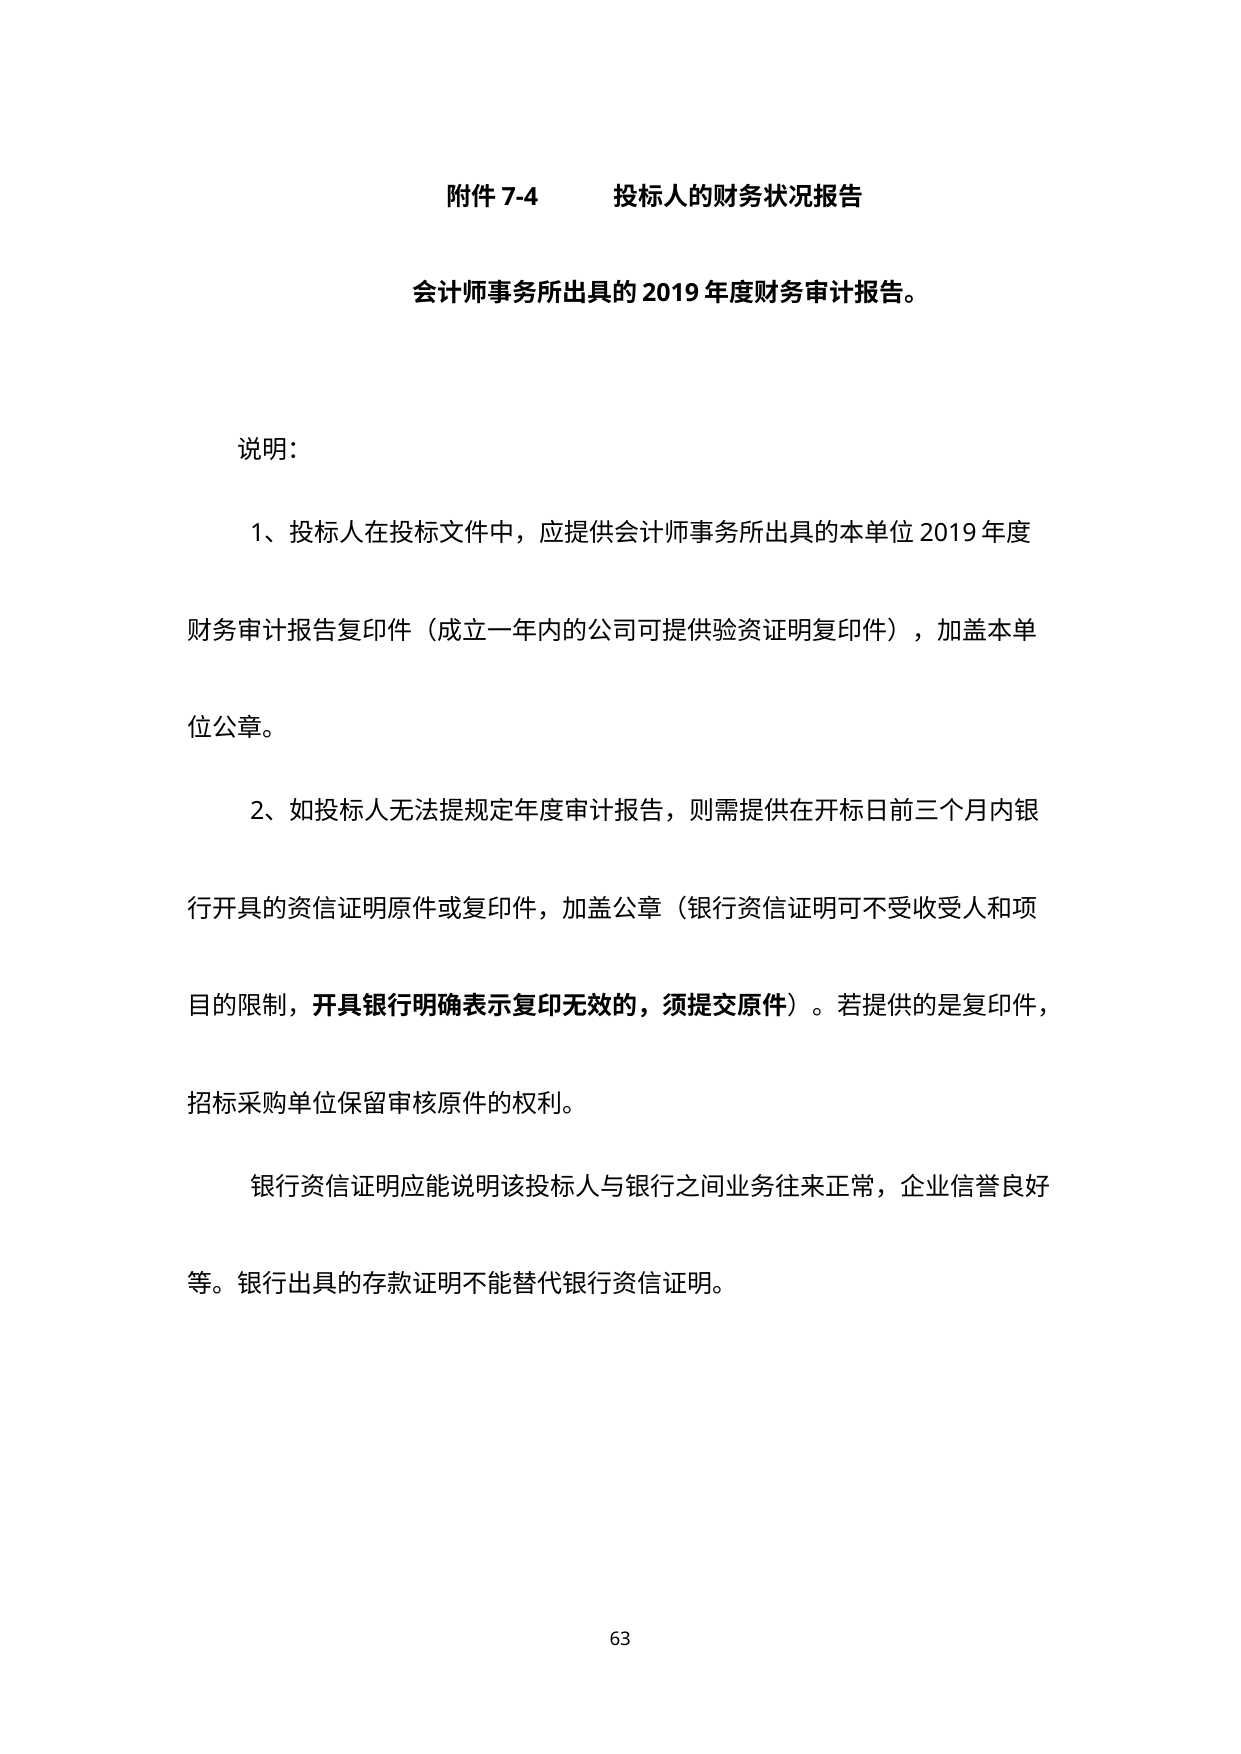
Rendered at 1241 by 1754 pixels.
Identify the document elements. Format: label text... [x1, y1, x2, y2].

text 1、投标人在投标文件中，应提供会计师事务所出具的本单位2019年度财务审计报告复印件（成立一年内的公司可提供验资证明复印件），加盖本单位公章。 [187, 498, 1053, 758]
text 说明： [187, 415, 1053, 480]
text 银行资信证明应能说明该投标人与银行之间业务往来正常，企业信誉良好等。银行出具的存款证明不能替代银行资信证明。 [187, 1152, 1053, 1314]
text 附件7-4 投标人的财务状况报告 [232, 162, 1053, 227]
text 会计师事务所出具的2019年度财务审计报告。 [187, 258, 1053, 323]
text 2、如投标人无法提规定年度审计报告，则需提供在开标日前三个月内银行开具的资信证明原件或复印件，加盖公章（银行资信证明可不受收受人和项目的限制，开具银行明确表示复印无效的，须提交原件）。若提供的是复印件，招标采购单位保留审核原件的权利。 [187, 776, 1053, 1134]
